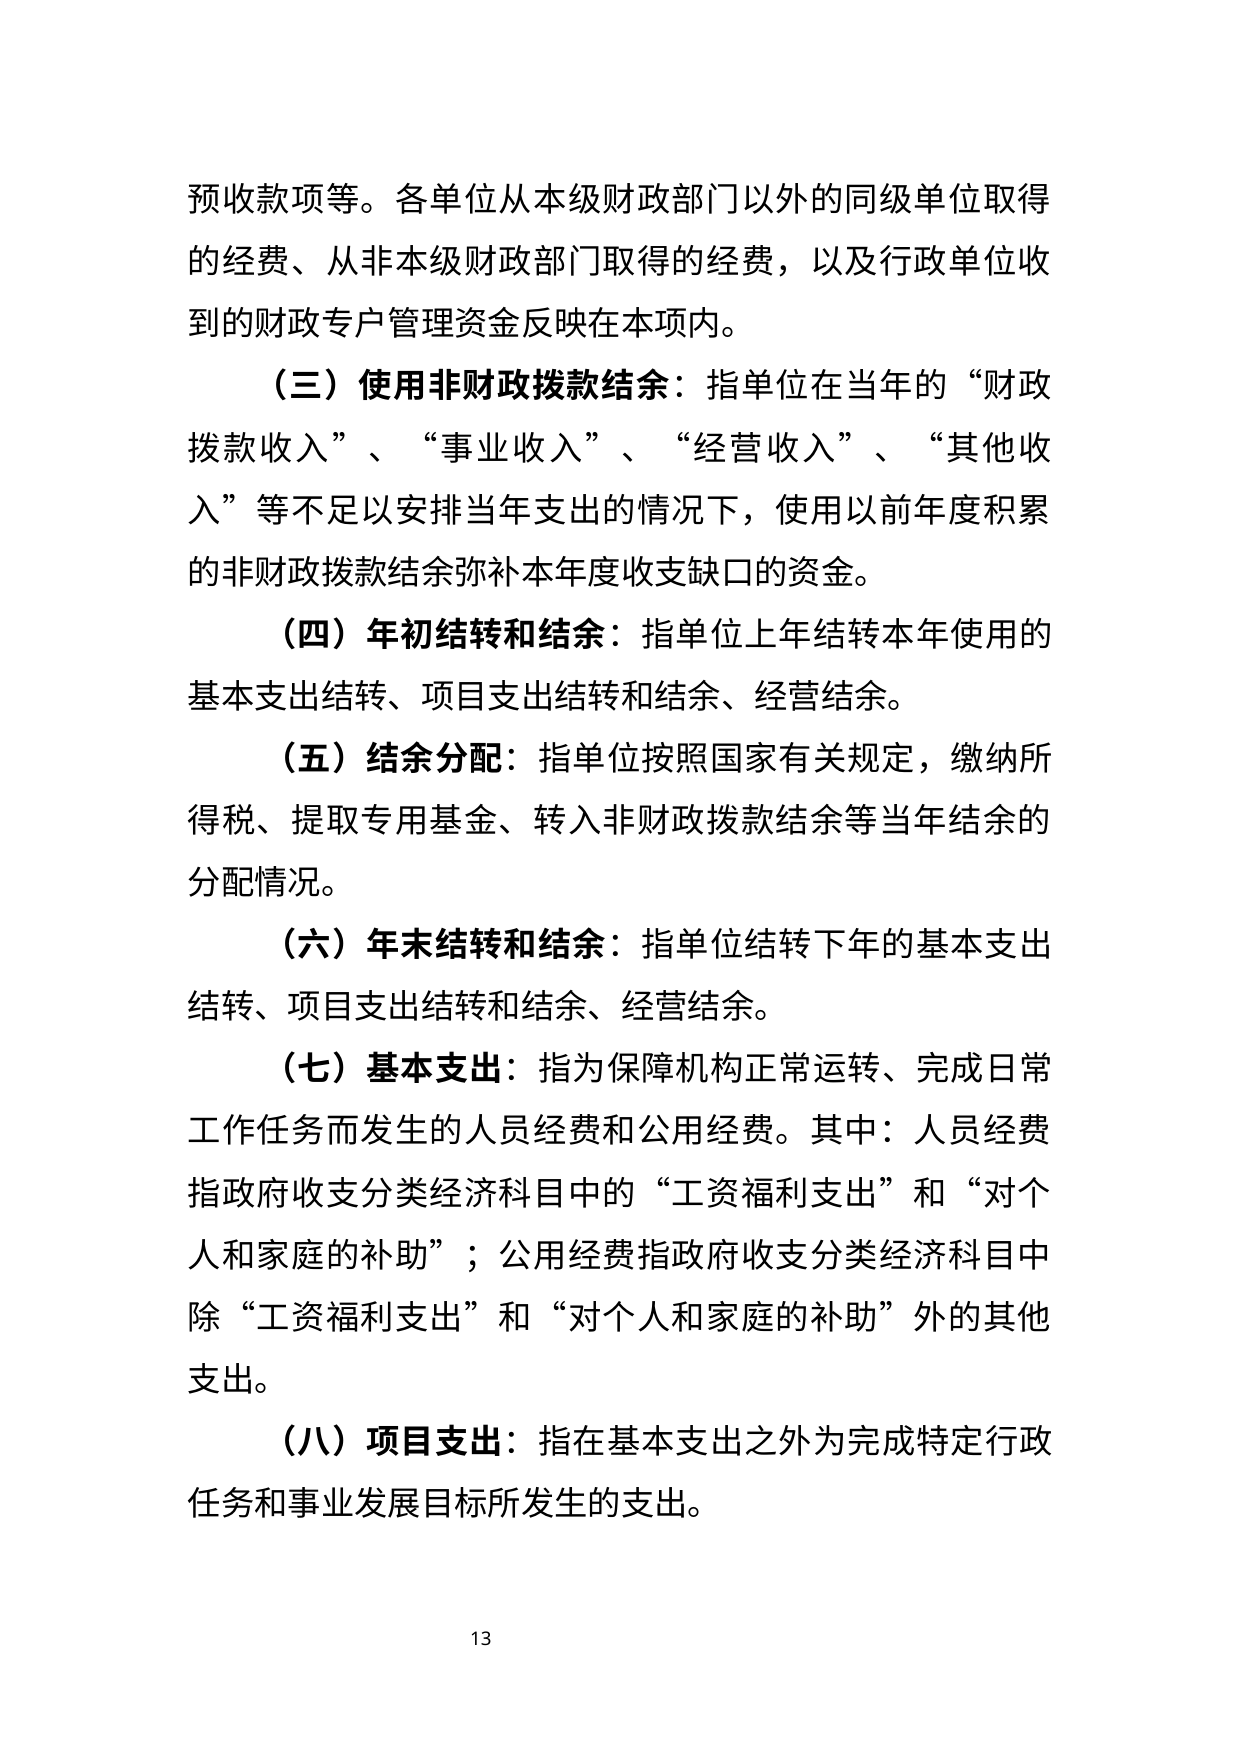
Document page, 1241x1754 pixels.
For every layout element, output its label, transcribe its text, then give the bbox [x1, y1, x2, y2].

text （六）年末结转和结余：指单位结转下年的基本支出结转、项目支出结转和结余、经营结余。 [187, 907, 1053, 1031]
text （三）使用非财政拨款结余：指单位在当年的“财政拨款收入”、“事业收入”、“经营收入”、“其他收入”等不足以安排当年支出的情况下，使用以前年度积累的非财政拨款结余弥补本年度收支缺口的资金。 [187, 348, 1053, 597]
text （七）基本支出：指为保障机构正常运转、完成日常工作任务而发生的人员经费和公用经费。其中：人员经费指政府收支分类经济科目中的“工资福利支出”和“对个人和家庭的补助”；公用经费指政府收支分类经济科目中除“工资福利支出”和“对个人和家庭的补助”外的其他支出。 [187, 1031, 1053, 1404]
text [187, 162, 1053, 348]
text （八）项目支出：指在基本支出之外为完成特定行政任务和事业发展目标所发生的支出。 [187, 1404, 1053, 1528]
text （五）结余分配：指单位按照国家有关规定，缴纳所得税、提取专用基金、转入非财政拨款结余等当年结余的分配情况。 [187, 721, 1053, 907]
text （四）年初结转和结余：指单位上年结转本年使用的基本支出结转、项目支出结转和结余、经营结余。 [187, 597, 1053, 721]
